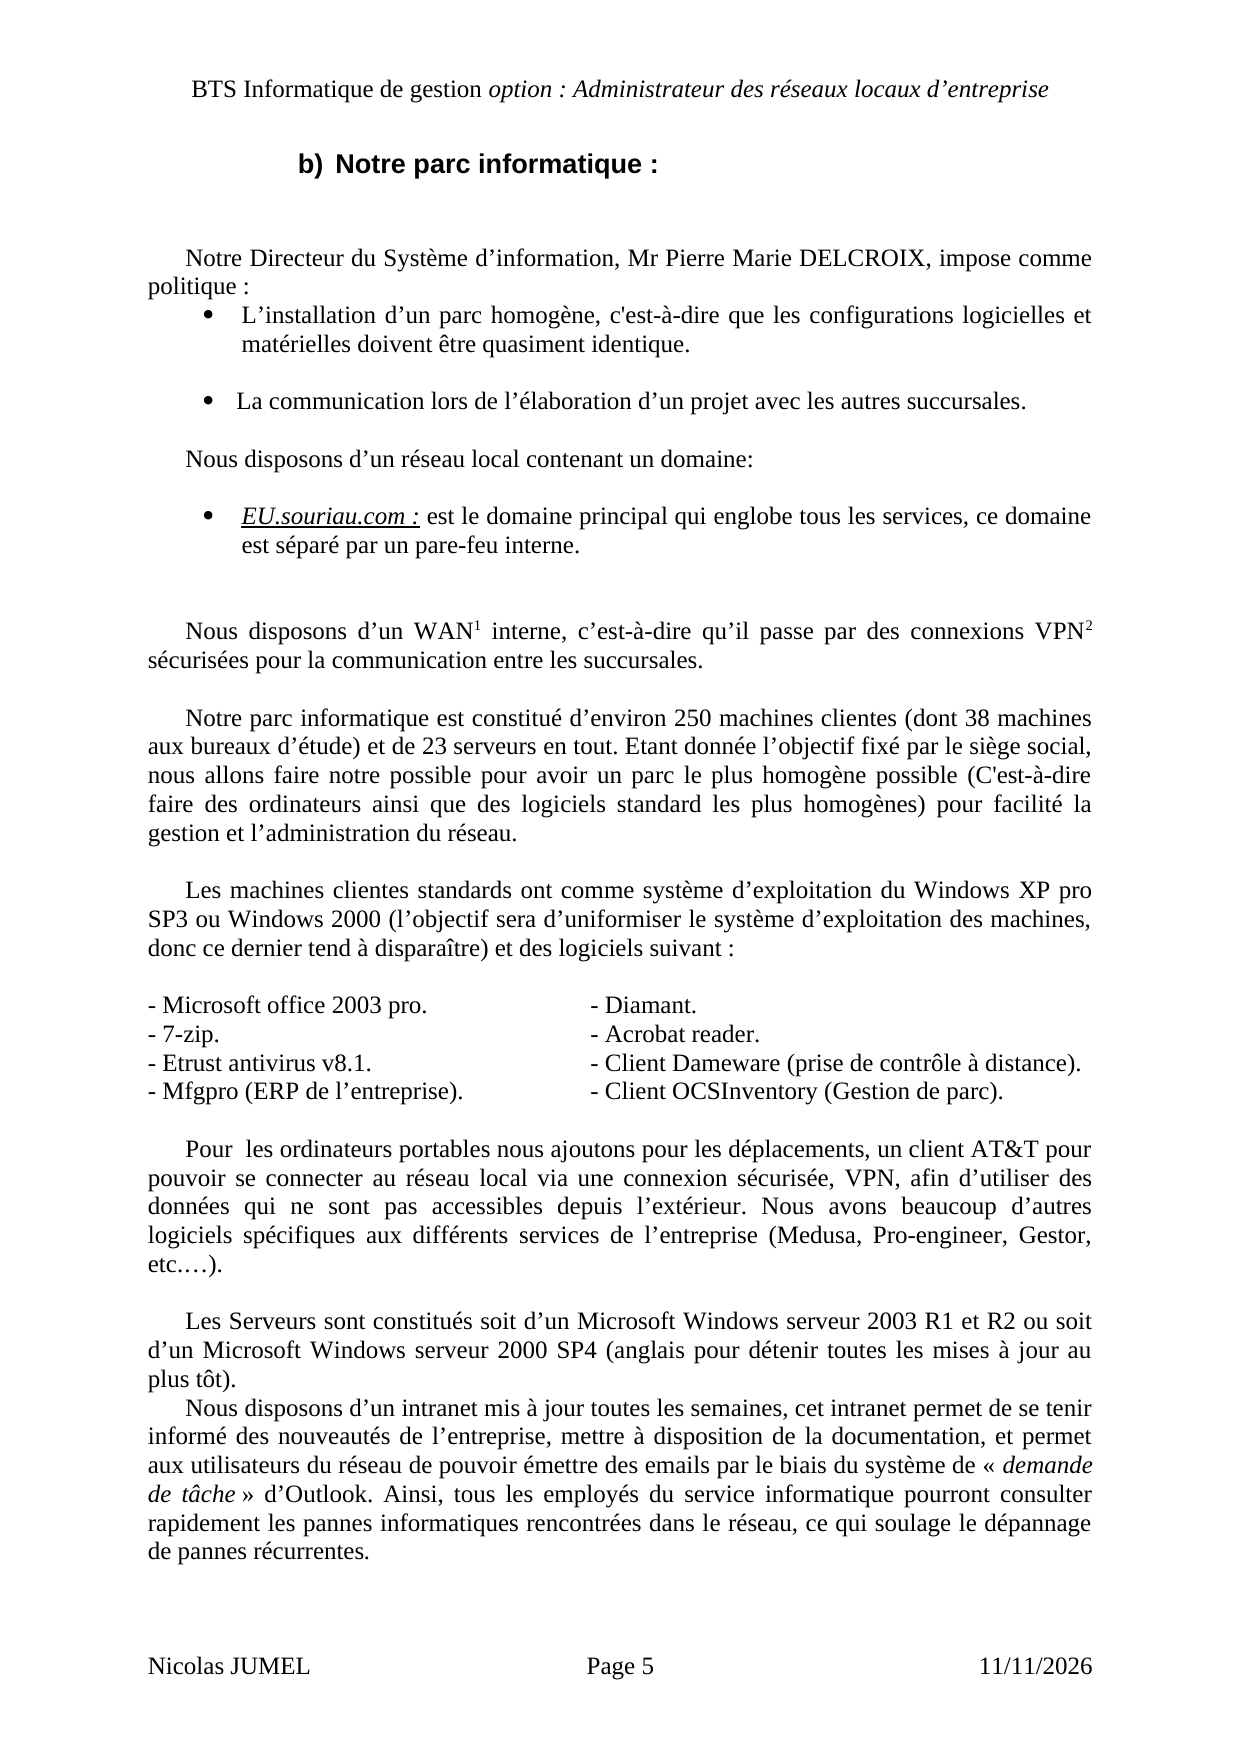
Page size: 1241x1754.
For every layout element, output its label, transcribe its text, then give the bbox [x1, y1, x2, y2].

text Nous disposons d’un intranet mis à jour toutes les semaines, cet intranet permet de se tenir informé des nouveautés de l’entreprise, mettre à disposition de la documentation, et permet aux utilisateurs du réseau de pouvoir émettre des emails par le biais du système de « demande de tâche » d’Outlook. Ainsi, tous les employés du service informatique pourront consulter rapidement les pannes informatiques rencontrées dans le réseau, ce qui soulage le dépannage de pannes récurrentes. [148, 1393, 1093, 1565]
text - Mfgpro (ERP de l’entreprise). - Client OCSInventory (Gestion de parc). [148, 1076, 1093, 1105]
text - 7-zip. - Acrobat reader. [148, 1019, 1093, 1048]
list La communication lors de l’élaboration d’un projet avec les autres succursales. [204, 386, 1093, 415]
text Notre Directeur du Système d’information, Mr Pierre Marie DELCROIX, impose comme politique : [148, 243, 1093, 300]
text Nous disposons d’un réseau local contenant un domaine: [148, 444, 1093, 473]
text Pour les ordinateurs portables nous ajoutons pour les déplacements, un client AT&T pour pouvoir se connecter au réseau local via une connexion sécurisée, VPN, afin d’utiliser des données qui ne sont pas accessibles depuis l’extérieur. Nous avons beaucoup d’autres logiciels spécifiques aux différents services de l’entreprise (Medusa, Pro-engineer, Gestor, etc.…). [148, 1134, 1093, 1278]
text Les machines clientes standards ont comme système d’exploitation du Windows XP pro SP3 ou Windows 2000 (l’objectif sera d’uniformiser le système d’exploitation des machines, donc ce dernier tend à disparaître) et des logiciels suivant : [148, 875, 1093, 961]
text Les Serveurs sont constitués soit d’un Microsoft Windows serveur 2003 R1 et R2 ou soit d’un Microsoft Windows serveur 2000 SP4 (anglais pour détenir toutes les mises à jour au plus tôt). [148, 1306, 1093, 1393]
text - Microsoft office 2003 pro. - Diamant. [148, 990, 1093, 1019]
list EU.souriau.com : est le domaine principal qui englobe tous les services, ce domaine est séparé par un pare-feu interne. [204, 501, 1093, 559]
text - Etrust antivirus v8.1. - Client Dameware (prise de contrôle à distance). [148, 1048, 1093, 1076]
text Nous disposons d’un WAN interne, c’est-à-dire qu’il passe par des connexions VPN sécurisées pour la communication entre les succursales. [148, 616, 1093, 674]
subtitle Notre parc informatique : [298, 148, 1093, 179]
list L’installation d’un parc homogène, c'est-à-dire que les configurations logicielles et matérielles doivent être quasiment identique. [204, 300, 1093, 358]
text Notre parc informatique est constitué d’environ 250 machines clientes (dont 38 machines aux bureaux d’étude) et de 23 serveurs en tout. Etant donnée l’objectif fixé par le siège social, nous allons faire notre possible pour avoir un parc le plus homogène possible (C'est-à-dire faire des ordinateurs ainsi que des logiciels standard les plus homogènes) pour facilité la gestion et l’administration du réseau. [148, 703, 1093, 846]
